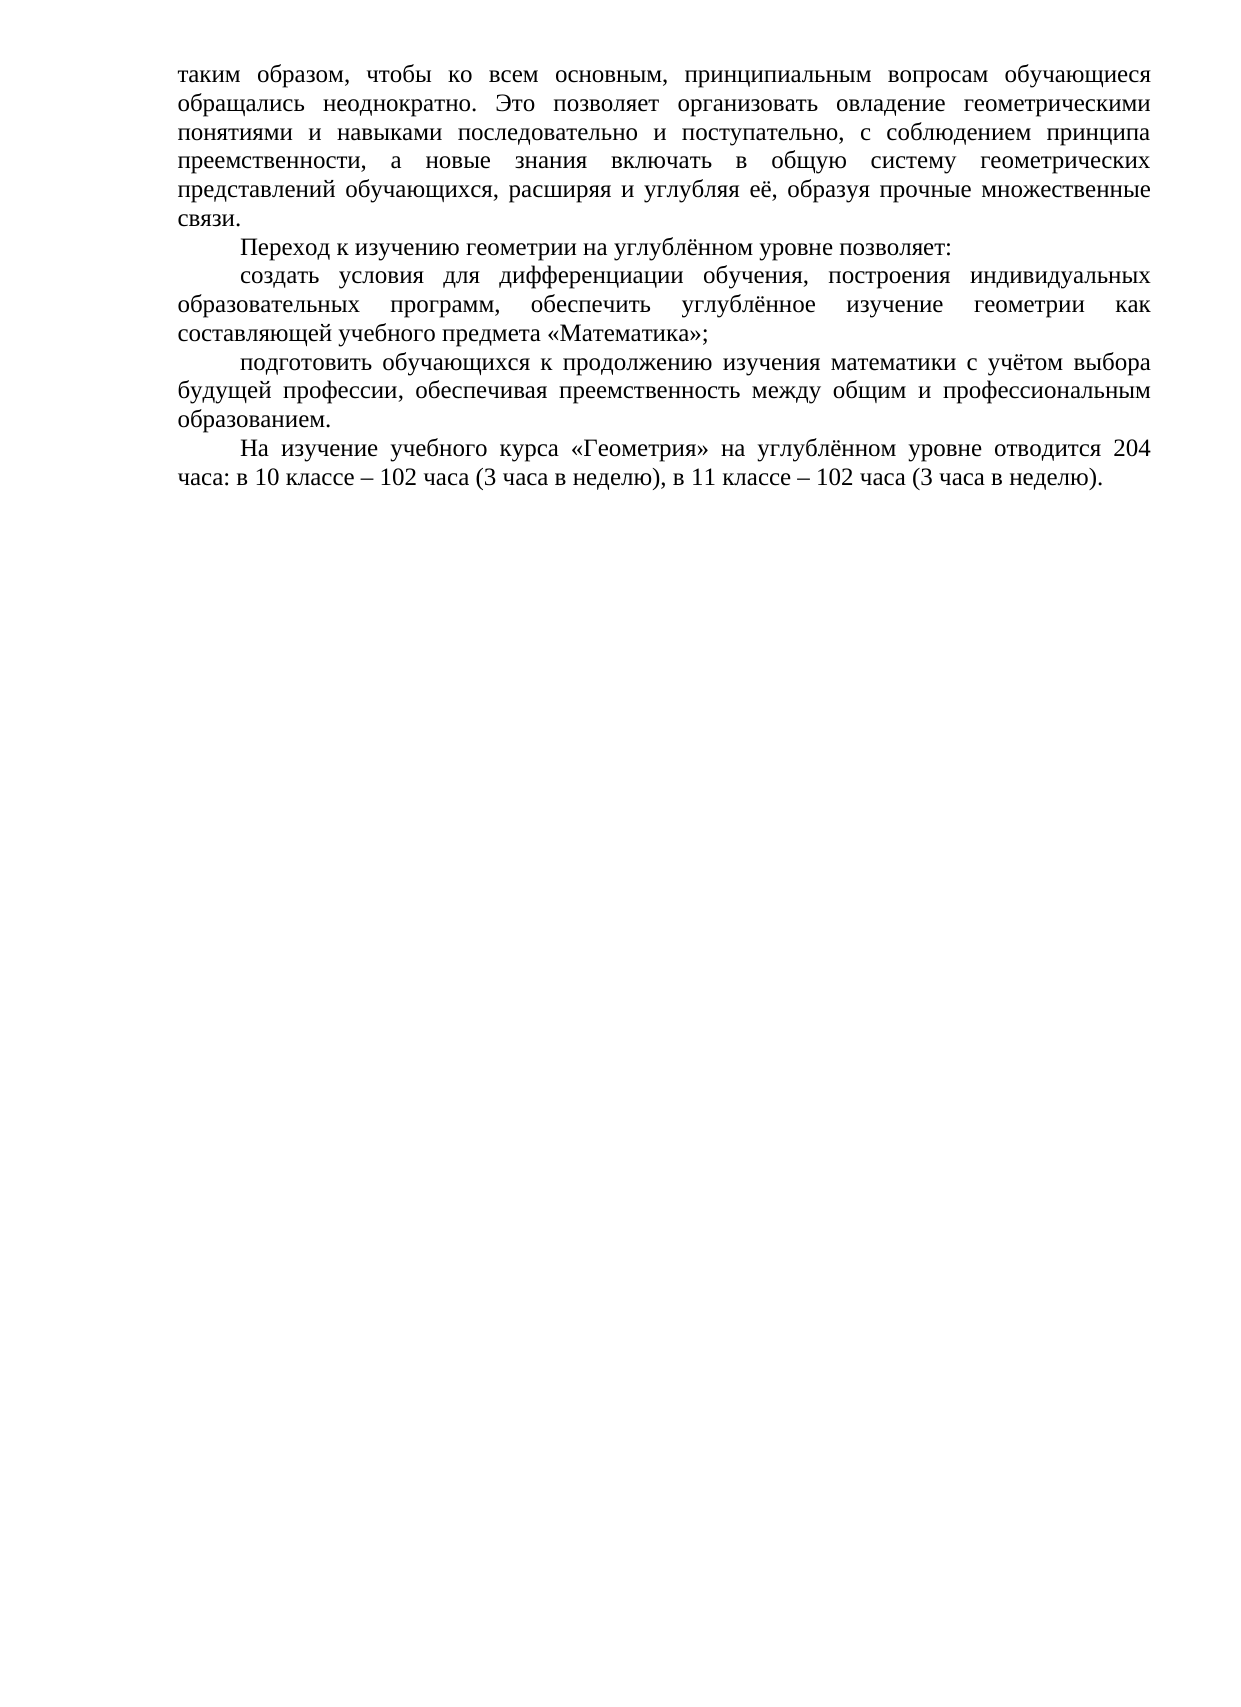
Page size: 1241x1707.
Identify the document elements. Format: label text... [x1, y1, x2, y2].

text Переход к изучению геометрии на углублённом уровне позволяет: [177, 232, 1152, 260]
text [177, 59, 1152, 232]
text подготовить обучающихся к продолжению изучения математики с учётом выбора будущей профессии, обеспечивая преемственность между общим и профессиональным образованием. [177, 347, 1152, 433]
text создать условия для дифференциации обучения, построения индивидуальных образовательных программ, обеспечить углублённое изучение геометрии как составляющей учебного предмета «Математика»; [177, 260, 1152, 347]
text На изучение учебного курса «Геометрия» на углублённом уровне отводится 204 часа: в 10 классе – 102 часа (3 часа в неделю), в 11 классе – 102 часа (3 часа в неделю). [177, 433, 1152, 490]
